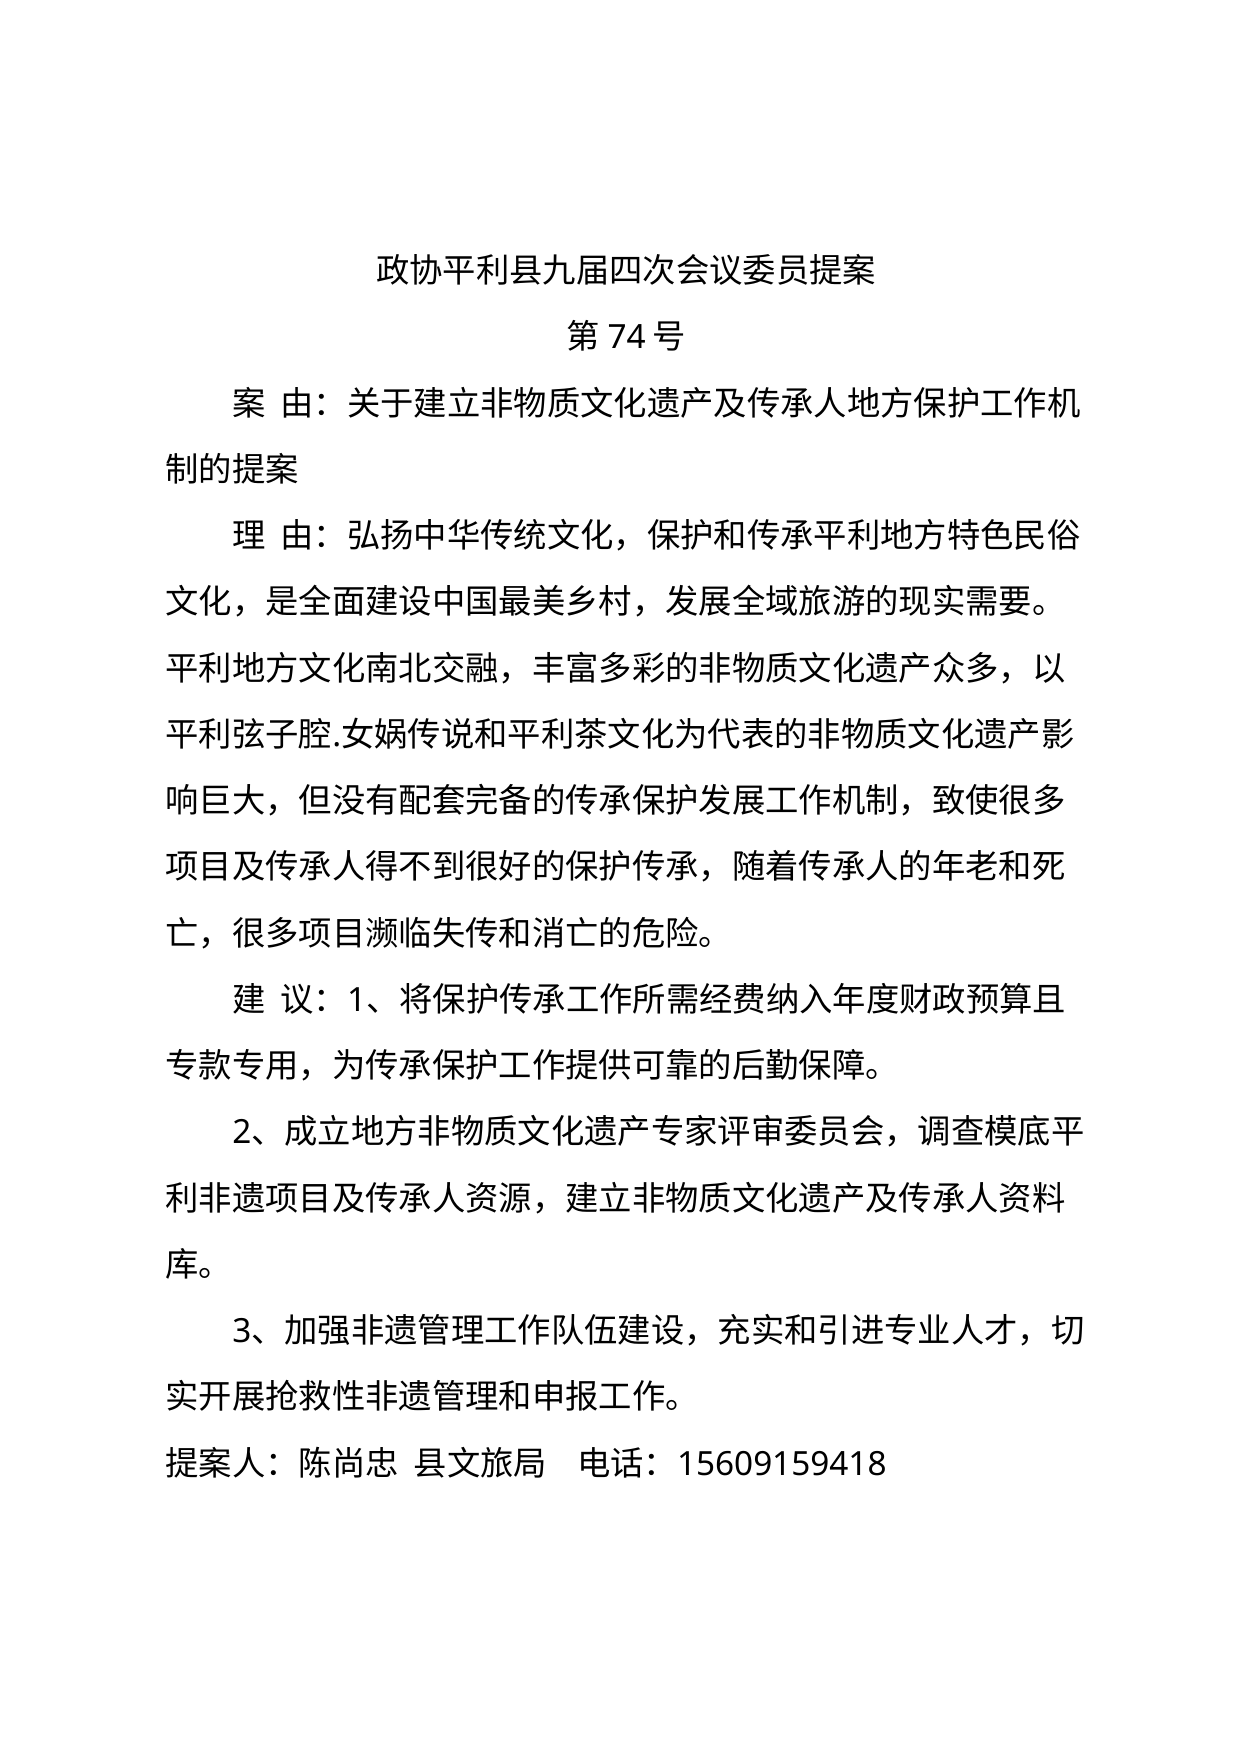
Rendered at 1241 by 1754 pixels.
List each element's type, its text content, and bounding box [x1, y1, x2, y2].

text 政协平利县九届四次会议委员提案 [165, 235, 1087, 301]
text 理 由：弘扬中华传统文化，保护和传承平利地方特色民俗文化，是全面建设中国最美乡村，发展全域旅游的现实需要。平利地方文化南北交融，丰富多彩的非物质文化遗产众多，以平利弦子腔.女娲传说和平利茶文化为代表的非物质文化遗产影响巨大，但没有配套完备的传承保护发展工作机制，致使很多项目及传承人得不到很好的保护传承，随着传承人的年老和死亡，很多项目濒临失传和消亡的危险。 [165, 500, 1087, 964]
text 3、加强非遗管理工作队伍建设，充实和引进专业人才，切实开展抢救性非遗管理和申报工作。 [165, 1295, 1087, 1428]
text 第 74号 [165, 301, 1087, 368]
text 案 由：关于建立非物质文化遗产及传承人地方保护工作机制的提案 [165, 368, 1087, 500]
text 提案人：陈尚忠 县文旅局 电话：15609159418 [165, 1428, 1087, 1494]
text 建 议：1、将保护传承工作所需经费纳入年度财政预算且专款专用，为传承保护工作提供可靠的后勤保障。 [165, 964, 1087, 1096]
text 2、成立地方非物质文化遗产专家评审委员会，调查模底平利非遗项目及传承人资源，建立非物质文化遗产及传承人资料库。 [165, 1096, 1087, 1295]
